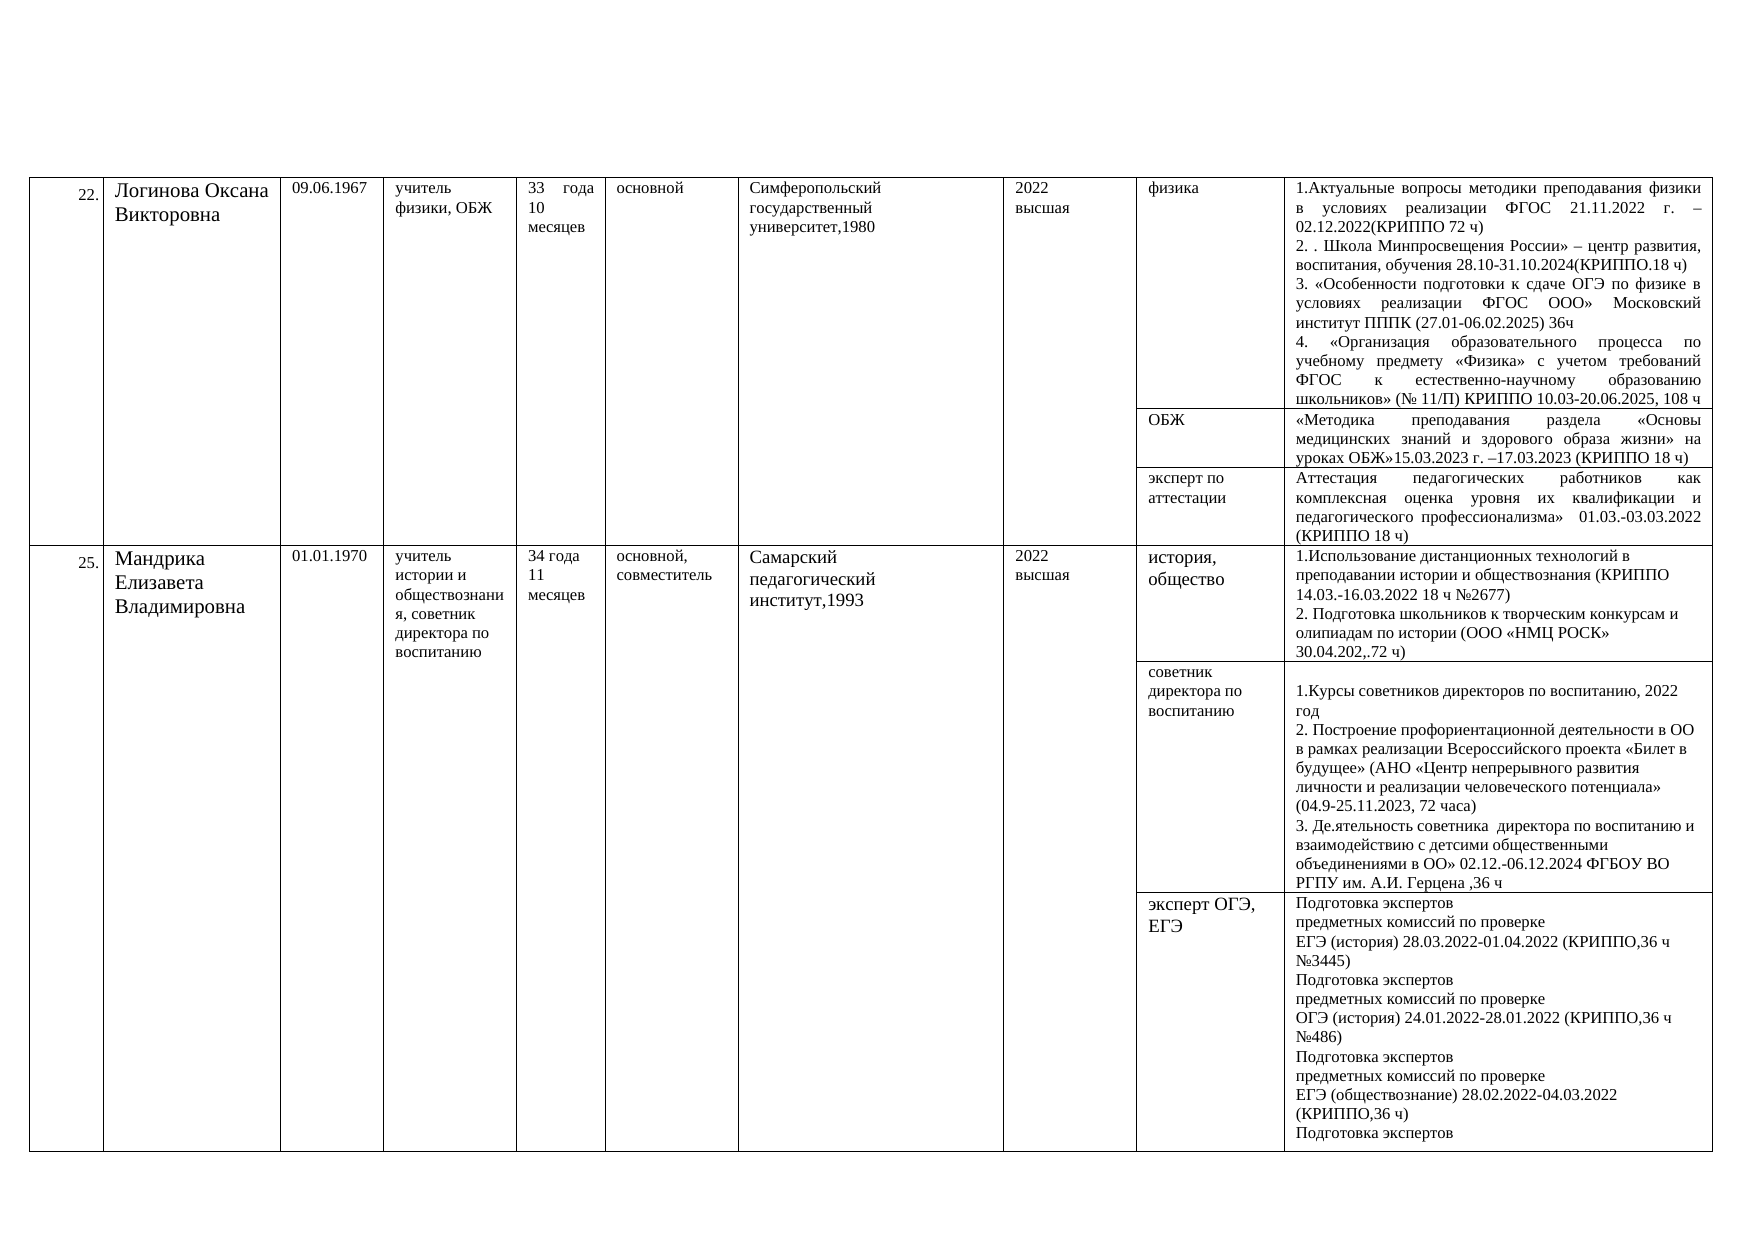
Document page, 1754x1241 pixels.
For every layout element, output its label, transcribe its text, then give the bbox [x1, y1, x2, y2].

table_cell 1.Курсы советников директоров по воспитанию, 2022 год 2. Построение профориентационной деятельности в ОО в рамках реализации Всероссийского проекта «Билет в будущее» (АНО «Центр непрерывного развития личности и реализации человеческого потенциала» (04.9-25.11.2023, 72 часа) 3. Де.ятельность советника директора по воспитанию и взаимодействию с детсими общественными объединениями в ОО» 02.12.-06.12.2024 ФГБОУ ВО РГПУ им. А.И. Герцена ,36 ч [1285, 662, 1712, 892]
table_cell советник директора по воспитанию [1137, 662, 1284, 892]
table_cell история, общество [1137, 546, 1284, 661]
table_cell основной [606, 178, 738, 545]
table_cell Аттестация педагогических работников как комплексная оценка уровня их квалификации и педагогического профессионализма» 01.03.-03.03.2022 (КРИППО 18 ч) [1285, 468, 1712, 545]
table_cell основной, совместитель [606, 546, 738, 1151]
table_cell Логинова Оксана Викторовна [104, 178, 280, 545]
table_cell Самарский педагогический институт,1993 [739, 546, 1003, 1151]
table_cell 1.Использование дистанционных технологий в преподавании истории и обществознания (КРИППО 14.03.-16.03.2022 18 ч №2677) 2. Подготовка школьников к творческим конкурсам и олипиадам по истории (ООО «НМЦ РОСК» 30.04.202,.72 ч) [1285, 546, 1712, 661]
table_cell эксперт по аттестации [1137, 468, 1284, 545]
table_cell физика [1137, 178, 1284, 408]
table_cell 01.01.1970 [281, 546, 383, 1151]
table_cell 34 года 11 месяцев [517, 546, 605, 1151]
table_cell учитель физики, ОБЖ [384, 178, 516, 545]
table_cell 2022 высшая [1004, 546, 1136, 1151]
table_cell эксперт ОГЭ, ЕГЭ [1137, 893, 1284, 1151]
table_cell 33 года 10 месяцев [517, 178, 605, 545]
table_cell «Методика преподавания раздела «Основы медицинских знаний и здорового образа жизни» на уроках ОБЖ»15.03.2023 г. –17.03.2023 (КРИППО 18 ч) [1285, 409, 1712, 467]
table_cell Симферопольский государственный университет,1980 [739, 178, 1003, 545]
table_cell 09.06.1967 [281, 178, 383, 545]
table_cell [30, 178, 103, 545]
table_cell учитель истории и обществознания, советник директора по воспитанию [384, 546, 516, 1151]
table_cell 1.Актуальные вопросы методики преподавания физики в условиях реализации ФГОС 21.11.2022 г. –02.12.2022(КРИППО 72 ч) 2. . Школа Минпросвещения России» – центр развития, воспитания, обучения 28.10-31.10.2024(КРИППО.18 ч) 3. «Особенности подготовки к сдаче ОГЭ по физике в условиях реализации ФГОС ООО» Московский институт ПППК (27.01-06.02.2025) 36ч 4. «Организация образовательного процесса по учебному предмету «Физика» с учетом требований ФГОС к естественно-научному образованию школьников» (№ 11/П) КРИППО 10.03-20.06.2025, 108 ч [1285, 178, 1712, 408]
table_cell ОБЖ [1137, 409, 1284, 467]
table_cell [30, 546, 103, 1151]
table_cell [1285, 893, 1712, 1151]
table_cell Мандрика Елизавета Владимировна [104, 546, 280, 1151]
table_cell 2022 высшая [1004, 178, 1136, 545]
